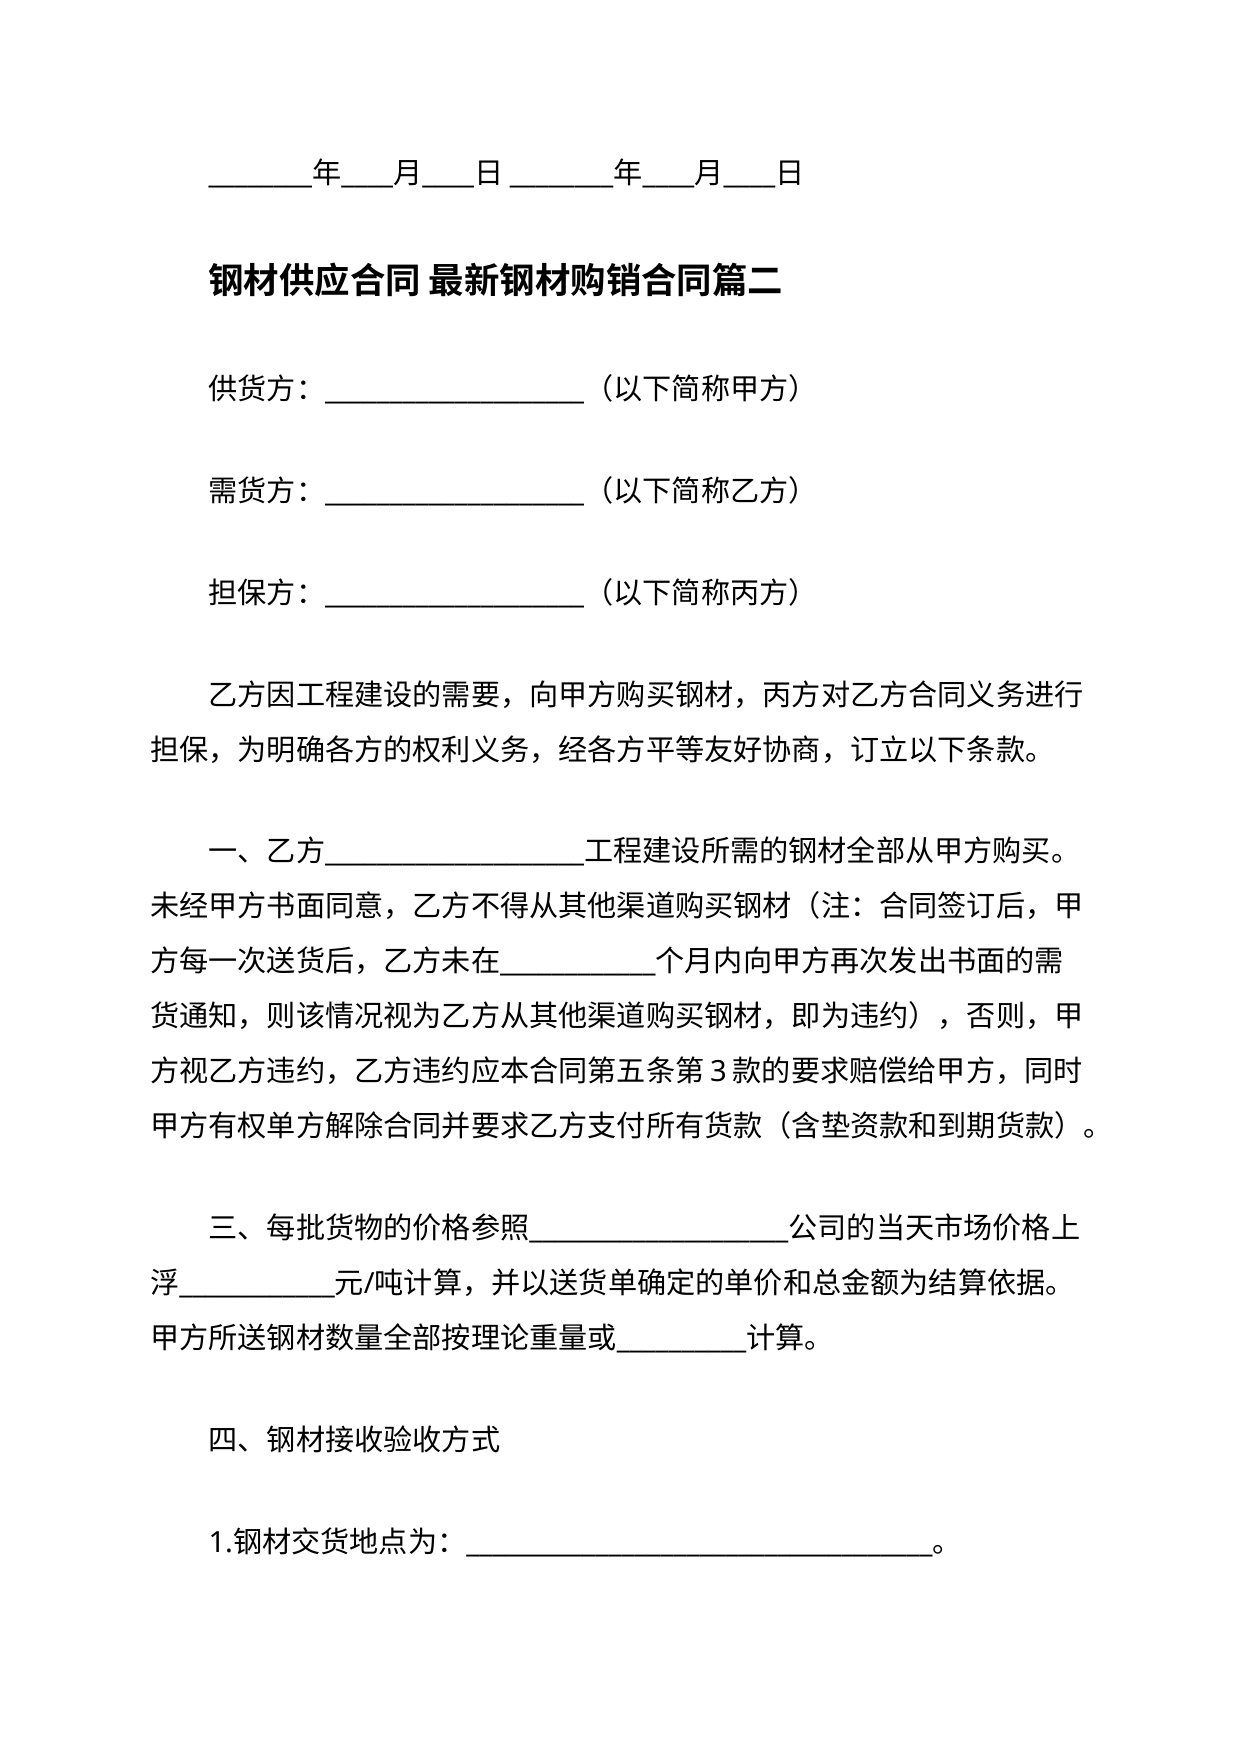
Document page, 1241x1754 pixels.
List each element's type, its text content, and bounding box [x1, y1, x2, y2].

text ________年____月____日 ________年____月____日 [150, 150, 1090, 192]
text 钢材供应合同 最新钢材购销合同篇二 [150, 252, 1090, 303]
text 担保方：____________________（以下简称丙方） [150, 569, 1090, 612]
text 四、钢材接收验收方式 [150, 1417, 1090, 1459]
text 三、每批货物的价格参照____________________公司的当天市场价格上浮____________元/吨计算，并以送货单确定的单价和总金额为结算依据。甲方所送钢材数量全部按理论重量或__________计算。 [150, 1204, 1090, 1357]
text 供货方：____________________（以下简称甲方） [150, 365, 1090, 408]
text 1.钢材交货地点为：____________________________________。 [150, 1518, 1090, 1561]
text 需货方：____________________（以下简称乙方） [150, 467, 1090, 510]
text 一、乙方____________________工程建设所需的钢材全部从甲方购买。未经甲方书面同意，乙方不得从其他渠道购买钢材（注：合同签订后，甲方每一次送货后，乙方未在____________个月内向甲方再次发出书面的需货通知，则该情况视为乙方从其他渠道购买钢材，即为违约），否则，甲方视乙方违约，乙方违约应本合同第五条第3款的要求赔偿给甲方，同时甲方有权单方解除合同并要求乙方支付所有货款（含垫资款和到期货款）。 [150, 828, 1090, 1145]
text 乙方因工程建设的需要，向甲方购买钢材，丙方对乙方合同义务进行担保，为明确各方的权利义务，经各方平等友好协商，订立以下条款。 [150, 671, 1090, 768]
